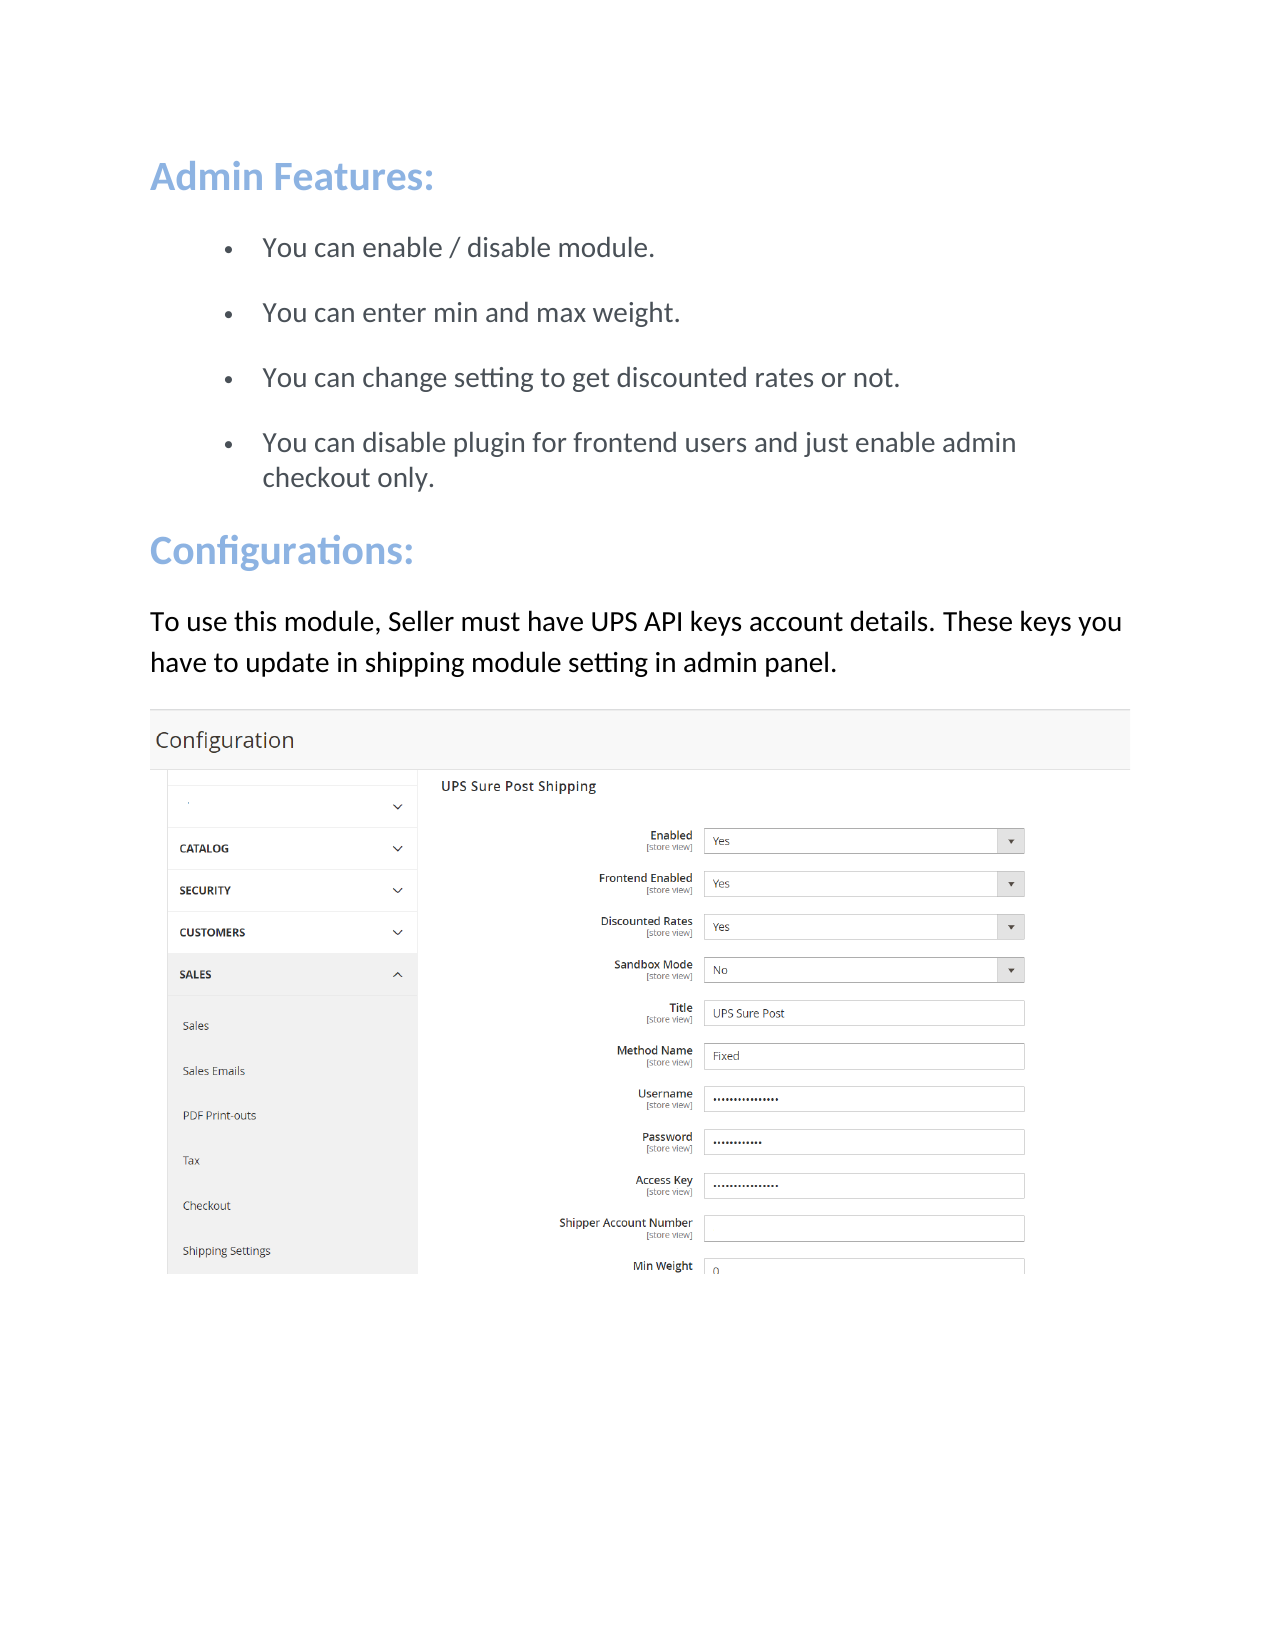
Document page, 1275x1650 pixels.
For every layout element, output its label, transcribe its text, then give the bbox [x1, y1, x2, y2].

list You can disable plugin for frontend users and just enable admin checkout only. [225, 424, 1125, 495]
picture [150, 706, 1130, 1274]
text Admin Features: [150, 150, 1125, 201]
list You can change setting to get discounted rates or not. [225, 359, 1125, 394]
list You can enter min and max weight. [225, 294, 1125, 330]
list You can enable / disable module. [225, 229, 1125, 265]
text To use this module, Seller must have UPS API keys account details. These keys you have to update in shipping module setting in admin panel. [150, 603, 1125, 680]
text Configurations: [150, 524, 1125, 575]
